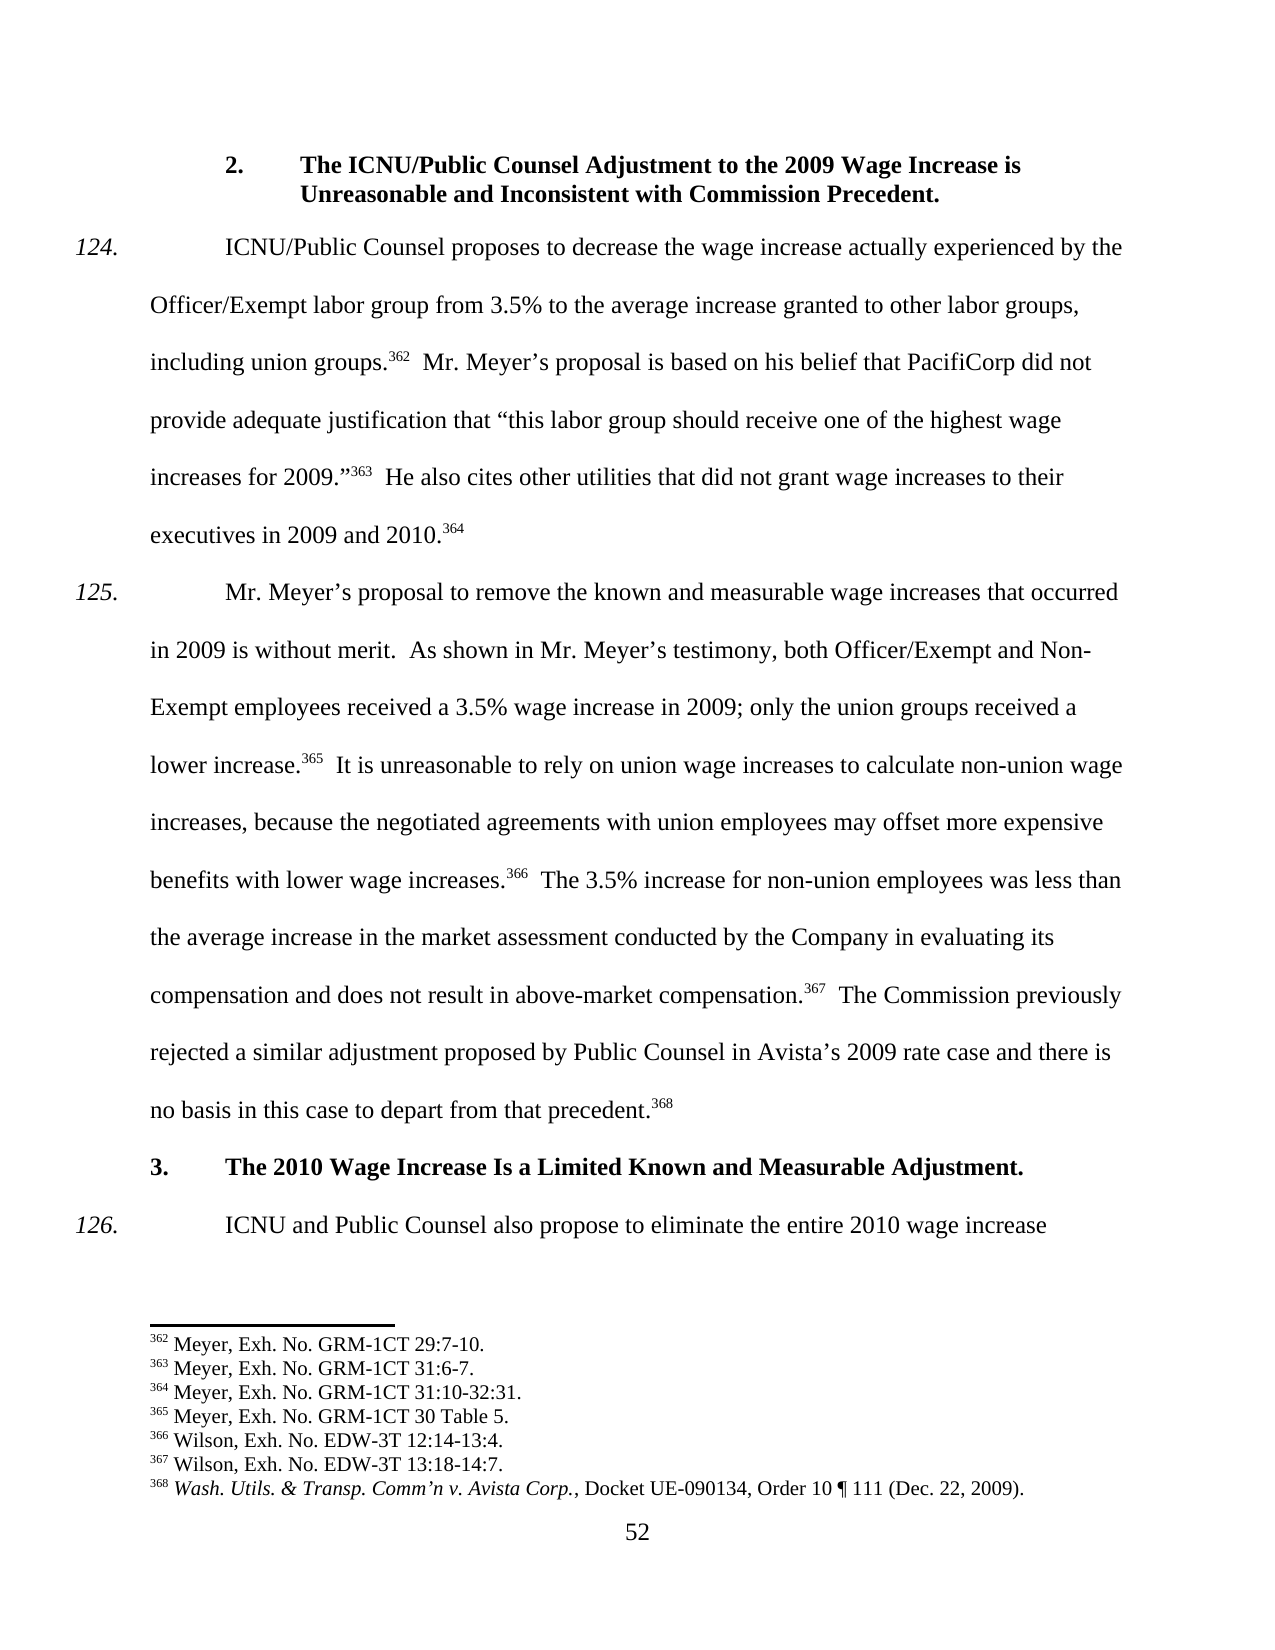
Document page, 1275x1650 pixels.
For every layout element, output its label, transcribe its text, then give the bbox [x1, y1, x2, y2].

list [75, 1210, 1125, 1239]
text 2. The ICNU/Public Counsel Adjustment to the 2009 Wage Increase is Unreasonable and Inconsistent with Commission Precedent. [225, 150, 1125, 207]
text 3. The 2010 Wage Increase Is a Limited Known and Measurable Adjustment. [150, 1152, 1125, 1181]
list Mr. Meyer’s proposal to remove the known and measurable wage increases that occurred in 2009 is without merit. As shown in Mr. Meyer’s testimony, both Officer/Exempt and Non-Exempt employees received a 3.5% wage increase in 2009; only the union groups received a lower increase. It is unreasonable to rely on union wage increases to calculate non-union wage increases, because the negotiated agreements with union employees may offset more expensive benefits with lower wage increases. The 3.5% increase for non-union employees was less than the average increase in the market assessment conducted by the Company in evaluating its compensation and does not result in above-market compensation. The Commission previously rejected a similar adjustment proposed by Public Counsel in Avista’s 2009 rate case and there is no basis in this case to depart from that precedent. [75, 577, 1125, 1124]
list ICNU/Public Counsel proposes to decrease the wage increase actually experienced by the Officer/Exempt labor group from 3.5% to the average increase granted to other labor groups, including union groups. Mr. Meyer’s proposal is based on his belief that PacifiCorp did not provide adequate justification that “this labor group should receive one of the highest wage increases for 2009.” He also cites other utilities that did not grant wage increases to their executives in 2009 and 2010. [75, 232, 1125, 549]
